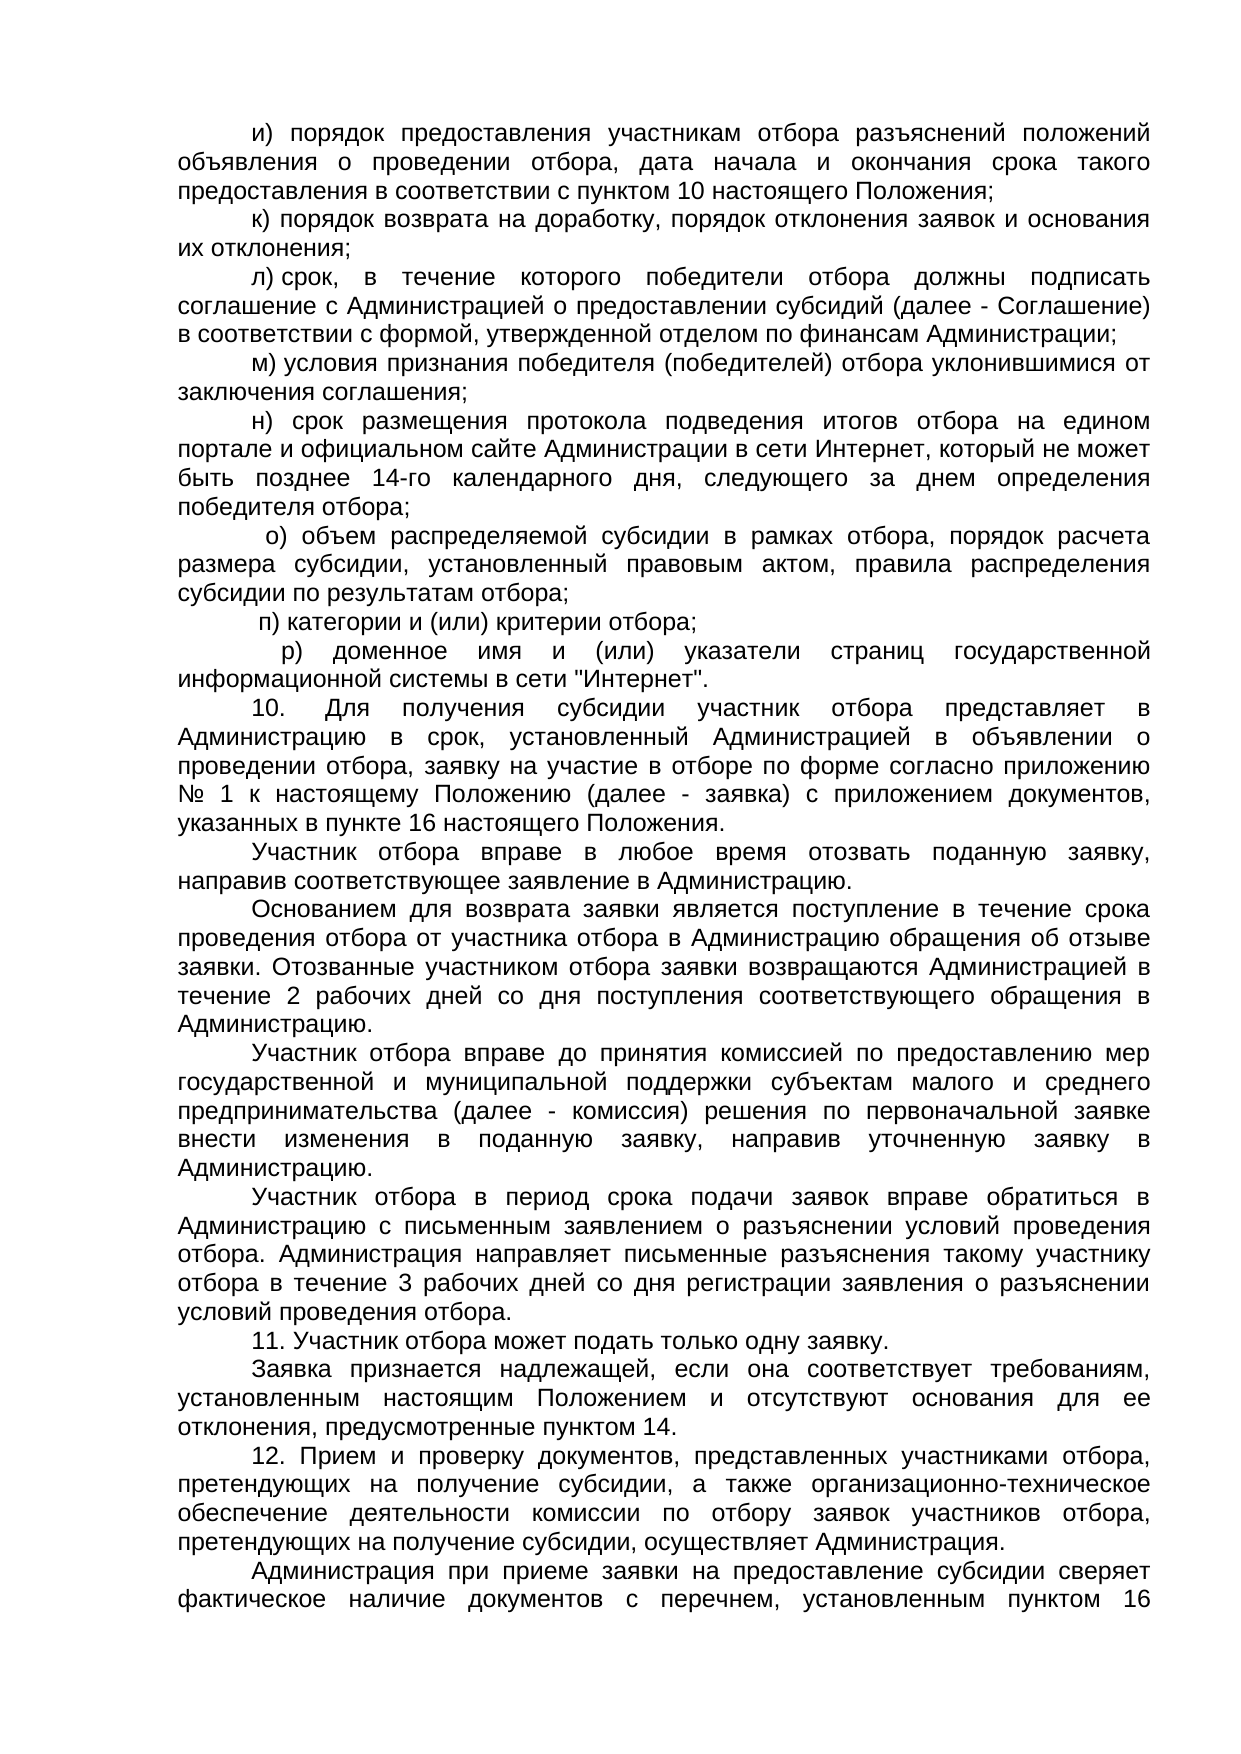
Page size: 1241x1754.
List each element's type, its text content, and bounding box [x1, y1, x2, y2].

text п) категории и (или) критерии отбора; [177, 607, 1152, 636]
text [177, 1556, 1152, 1613]
text Основанием для возврата заявки является поступление в течение срока проведения отбора от участника отбора в Администрацию обращения об отзыве заявки. Отозванные участником отбора заявки возвращаются Администрацией в течение 2 рабочих дней со дня поступления соответствующего обращения в Администрацию. [177, 894, 1152, 1038]
text л) срок, в течение которого победители отбора должны подписать соглашение с Администрацией о предоставлении субсидий (далее - Соглашение) в соответствии с формой, утвержденной отделом по финансам Администрации; [177, 262, 1152, 348]
text 11. Участник отбора может подать только одну заявку. [177, 1326, 1152, 1354]
text 12. Прием и проверку документов, представленных участниками отбора, претендующих на получение субсидии, а также организационно-техническое обеспечение деятельности комиссии по отбору заявок участников отбора, претендующих на получение субсидии, осуществляет Администрация. [177, 1441, 1152, 1556]
text 10. Для получения субсидии участник отбора представляет в Администрацию в срок, установленный Администрацией в объявлении о проведении отбора, заявку на участие в отборе по форме согласно приложению № 1 к настоящему Положению (далее - заявка) с приложением документов, указанных в пункте 16 настоящего Положения. [177, 693, 1152, 837]
text о) объем распределяемой субсидии в рамках отбора, порядок расчета размера субсидии, установленный правовым актом, правила распределения субсидии по результатам отбора; [177, 521, 1152, 607]
text р) доменное имя и (или) указатели страниц государственной информационной системы в сети "Интернет". [177, 636, 1152, 693]
text н) срок размещения протокола подведения итогов отбора на едином портале и официальном сайте Администрации в сети Интернет, который не может быть позднее 14-го календарного дня, следующего за днем определения победителя отбора; [177, 406, 1152, 521]
text Участник отбора вправе в любое время отозвать поданную заявку, направив соответствующее заявление в Администрацию. [177, 837, 1152, 894]
text и) порядок предоставления участникам отбора разъяснений положений объявления о проведении отбора, дата начала и окончания срока такого предоставления в соответствии с пунктом 10 настоящего Положения; [177, 118, 1152, 204]
text к) порядок возврата на доработку, порядок отклонения заявок и основания их отклонения; [177, 204, 1152, 262]
text Участник отбора в период срока подачи заявок вправе обратиться в Администрацию с письменным заявлением о разъяснении условий проведения отбора. Администрация направляет письменные разъяснения такому участнику отбора в течение 3 рабочих дней со дня регистрации заявления о разъяснении условий проведения отбора. [177, 1182, 1152, 1326]
text Заявка признается надлежащей, если она соответствует требованиям, установленным настоящим Положением и отсутствуют основания для ее отклонения, предусмотренные пунктом 14. [177, 1354, 1152, 1441]
text Участник отбора вправе до принятия комиссией по предоставлению мер государственной и муниципальной поддержки субъектам малого и среднего предпринимательства (далее - комиссия) решения по первоначальной заявке внести изменения в поданную заявку, направив уточненную заявку в Администрацию. [177, 1038, 1152, 1182]
text м) условия признания победителя (победителей) отбора уклонившимися от заключения соглашения; [177, 348, 1152, 406]
